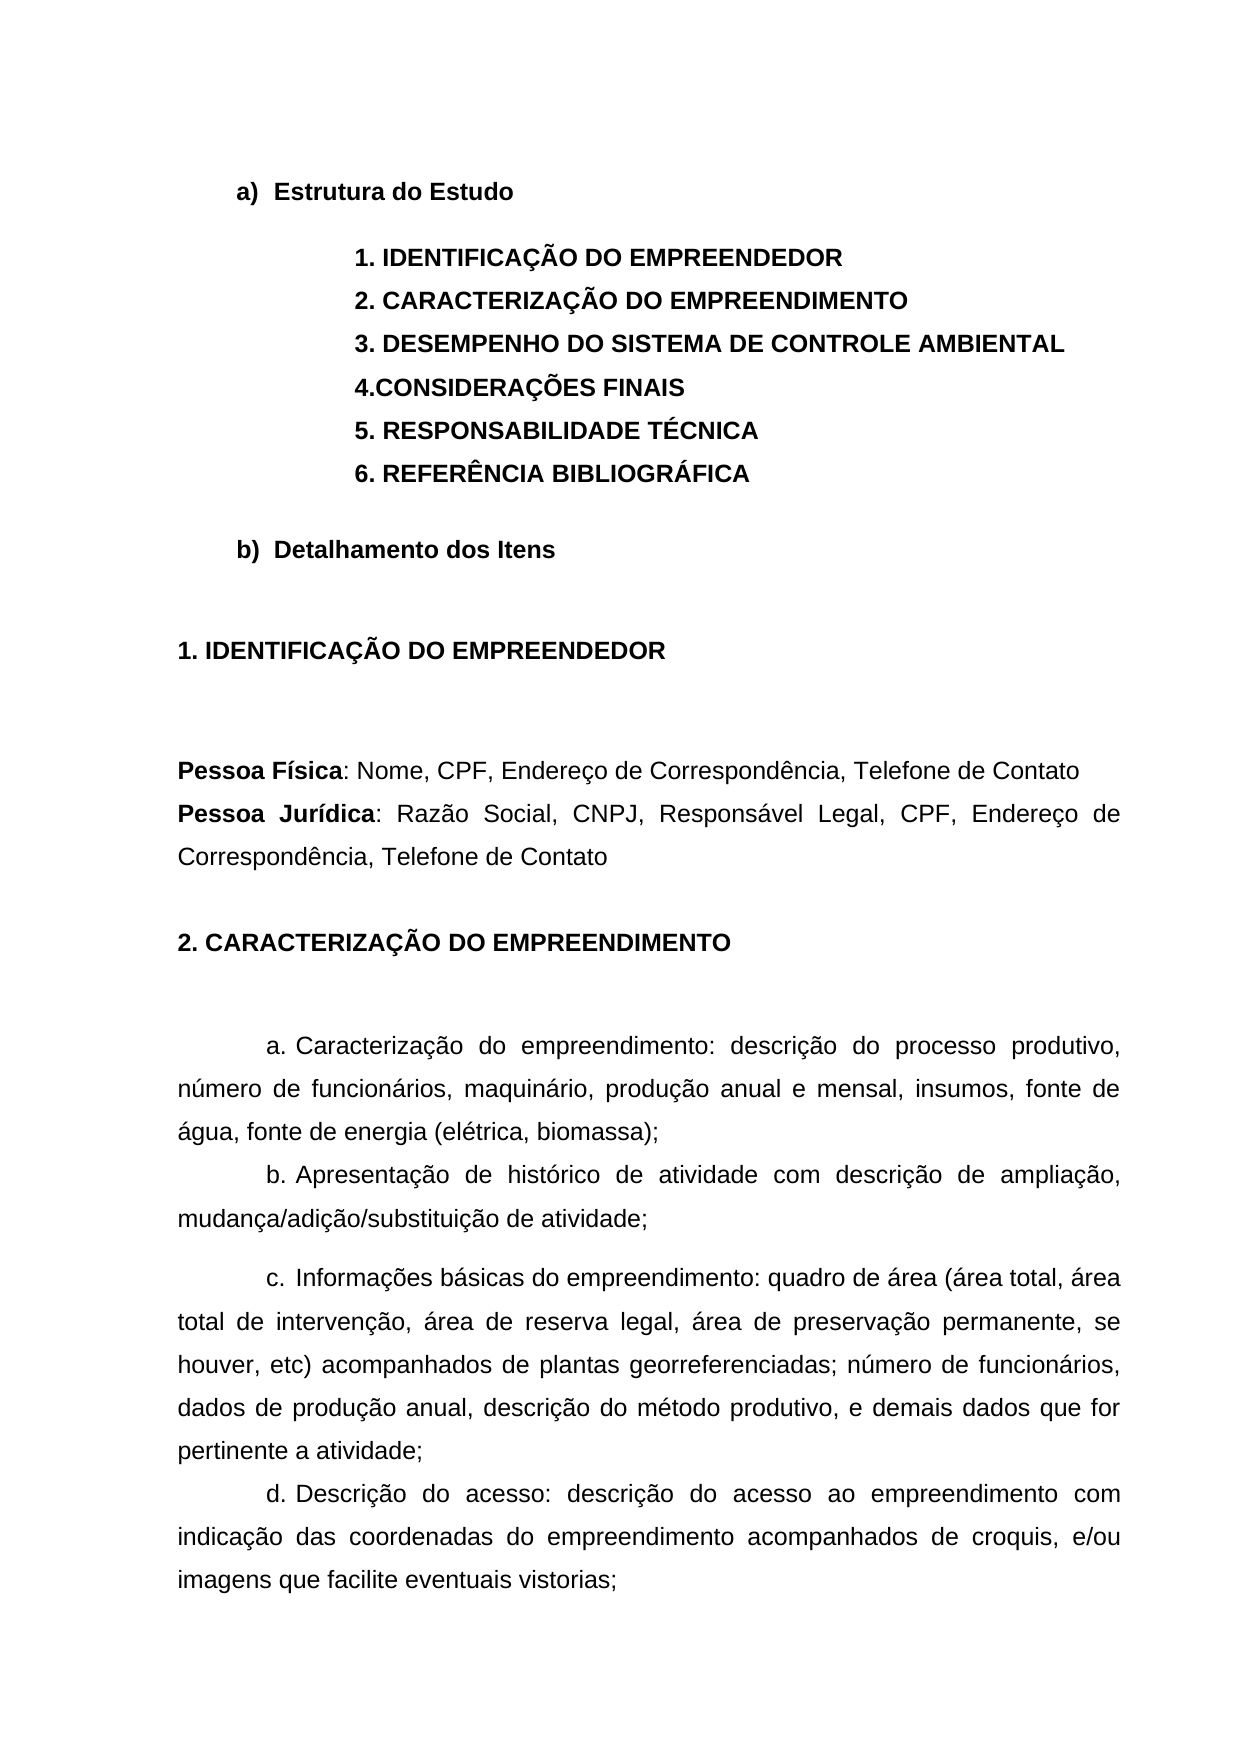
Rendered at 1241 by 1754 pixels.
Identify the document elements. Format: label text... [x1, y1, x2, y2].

text 2. CARACTERIZAÇÃO DO EMPREENDIMENTO [177, 928, 1122, 957]
list Informações básicas do empreendimento: quadro de área (área total, área total de intervenção, área de reserva legal, área de preservação permanente, se houver, etc) acompanhados de plantas georreferenciadas; número de funcionários, dados de produção anual, descrição do método produtivo, e demais dados que for pertinente a atividade; [177, 1263, 1122, 1465]
text 4.CONSIDERAÇÕES FINAIS [354, 373, 1122, 401]
text 2. CARACTERIZAÇÃO DO EMPREENDIMENTO [354, 286, 1122, 315]
list Estrutura do Estudo [236, 177, 1122, 206]
text 3. DESEMPENHO DO SISTEMA DE CONTROLE AMBIENTAL [354, 329, 1122, 358]
list Descrição do acesso: descrição do acesso ao empreendimento com indicação das coordenadas do empreendimento acompanhados de croquis, e/ou imagens que facilite eventuais vistorias; [177, 1479, 1122, 1594]
text 1. IDENTIFICAÇÃO DO EMPREENDEDOR [354, 243, 1122, 272]
list Caracterização do empreendimento: descrição do processo produtivo, número de funcionários, maquinário, produção anual e mensal, insumos, fonte de água, fonte de energia (elétrica, biomassa); [177, 1031, 1122, 1146]
text Pessoa Jurídica: Razão Social, CNPJ, Responsável Legal, CPF, Endereço de Correspondência, Telefone de Contato [177, 799, 1122, 871]
text 6. REFERÊNCIA BIBLIOGRÁFICA [354, 459, 1122, 488]
text Pessoa Física: Nome, CPF, Endereço de Correspondência, Telefone de Contato [177, 756, 1122, 784]
text 5. RESPONSABILIDADE TÉCNICA [354, 416, 1122, 444]
list Detalhamento dos Itens [236, 535, 1122, 564]
text 1. IDENTIFICAÇÃO DO EMPREENDEDOR [177, 636, 1122, 665]
list Apresentação de histórico de atividade com descrição de ampliação, mudança/adição/substituição de atividade; [177, 1161, 1122, 1232]
